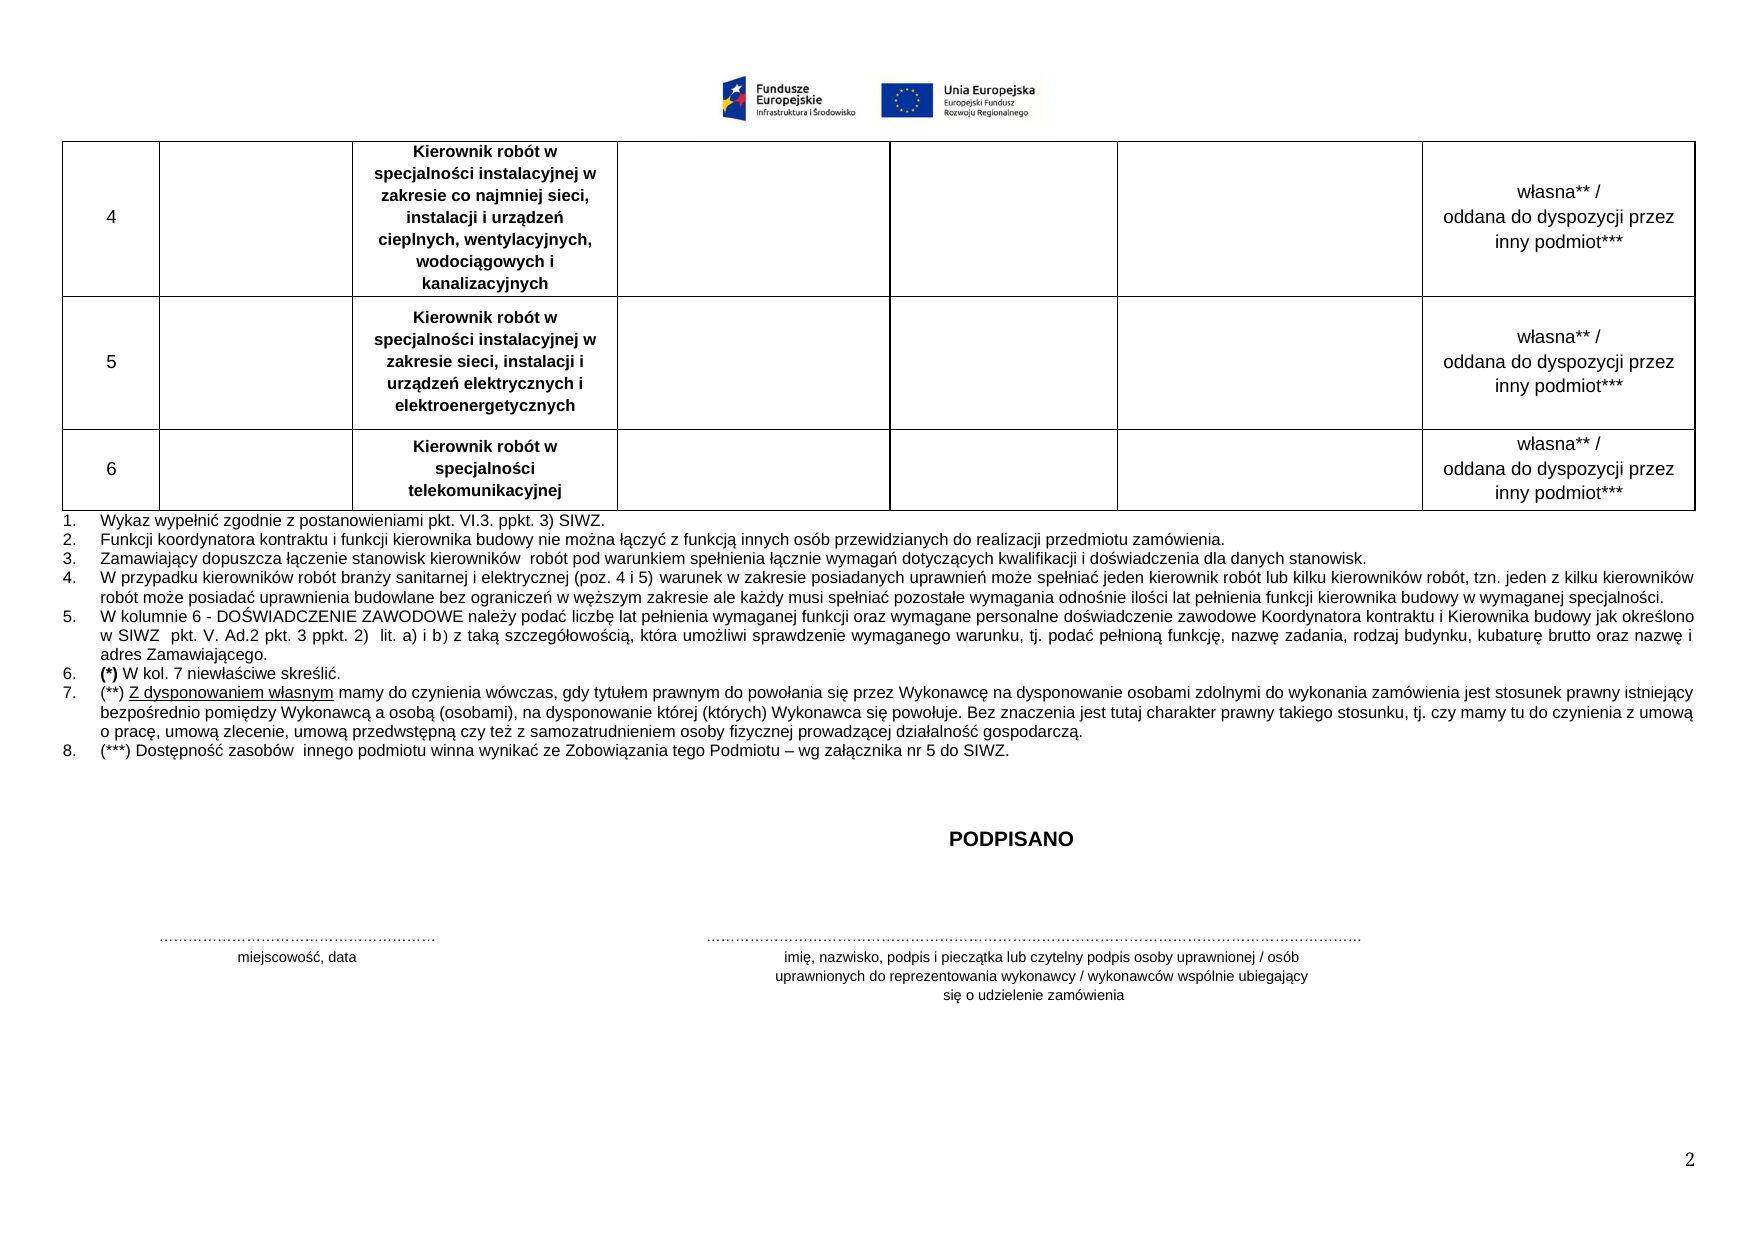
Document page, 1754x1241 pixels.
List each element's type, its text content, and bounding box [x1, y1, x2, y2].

table_cell 6 [63, 430, 159, 510]
table_cell własna** / oddana do dyspozycji przez inny podmiot*** [1423, 297, 1694, 429]
table_cell [1118, 297, 1422, 429]
table_cell [891, 142, 1117, 296]
table_cell miejscowość, data [51, 949, 542, 1007]
table_header ……………………………………………………………………………………………………………………… [543, 851, 1525, 948]
table_cell [1118, 142, 1422, 296]
table_header ………………………………………………… [51, 851, 542, 948]
list (*) W kol. 7 niewłaściwe skreślić. [63, 664, 1695, 683]
table_cell Kierownik robót w specjalności instalacyjnej w zakresie sieci, instalacji i urządzeń elektrycznych i elektroenergetycznych [353, 297, 617, 429]
list Funkcji koordynatora kontraktu i funkcji kierownika budowy nie można łączyć z funkcją innych osób przewidzianych do realizacji przedmiotu zamówienia. [63, 530, 1695, 549]
list Zamawiający dopuszcza łączenie stanowisk kierowników robót pod warunkiem spełnienia łącznie wymagań dotyczących kwalifikacji i doświadczenia dla danych stanowisk. [63, 549, 1695, 568]
list Wykaz wypełnić zgodnie z postanowieniami pkt. VI.3. ppkt. 3) SIWZ. [63, 511, 1695, 530]
table_cell [618, 430, 889, 510]
table_cell [618, 297, 889, 429]
table_cell 5 [63, 297, 159, 429]
list (**) Z dysponowaniem własnym mamy do czynienia wówczas, gdy tytułem prawnym do powołania się przez Wykonawcę na dysponowanie osobami zdolnymi do wykonania zamówienia jest stosunek prawny istniejący bezpośrednio pomiędzy Wykonawcą a osobą (osobami), na dysponowanie której (których) Wykonawca się powołuje. Bez znaczenia jest tutaj charakter prawny takiego stosunku, tj. czy mamy tu do czynienia z umową o pracę, umową zlecenie, umową przedwstępną czy też z samozatrudnieniem osoby fizycznej prowadzącej działalność gospodarczą. [63, 683, 1695, 741]
table_cell własna** / oddana do dyspozycji przez inny podmiot*** [1423, 430, 1694, 510]
table_cell Kierownik robót w specjalności instalacyjnej w zakresie co najmniej sieci, instalacji i urządzeń cieplnych, wentylacyjnych, wodociągowych i kanalizacyjnych [353, 142, 617, 296]
table_cell 4 [63, 142, 159, 296]
table_cell [618, 142, 889, 296]
table_cell [160, 142, 352, 296]
table_cell [160, 297, 352, 429]
table_cell [160, 430, 352, 510]
table_cell [891, 430, 1117, 510]
picture [702, 59, 1056, 141]
list (***) Dostępność zasobów innego podmiotu winna wynikać ze Zobowiązania tego Podmiotu – wg załącznika nr 5 do SIWZ. [63, 741, 1695, 760]
table_cell własna** / oddana do dyspozycji przez inny podmiot*** [1423, 142, 1694, 296]
table_cell Kierownik robót w specjalności telekomunikacyjnej [353, 430, 617, 510]
list W kolumnie 6 - DOŚWIADCZENIE ZAWODOWE należy podać liczbę lat pełnienia wymaganej funkcji oraz wymagane personalne doświadczenie zawodowe Koordynatora kontraktu i Kierownika budowy jak określono w SIWZ pkt. V. Ad.2 pkt. 3 ppkt. 2) lit. a) i b) z taką szczegółowością, która umożliwi sprawdzenie wymaganego warunku, tj. podać pełnioną funkcję, nazwę zadania, rodzaj budynku, kubaturę brutto oraz nazwę i adres Zamawiającego. [63, 607, 1695, 664]
table_cell imię, nazwisko, podpis i pieczątka lub czytelny podpis osoby uprawnionej / osób uprawnionych do reprezentowania wykonawcy / wykonawców wspólnie ubiegający się o udzielenie zamówienia [543, 949, 1525, 1007]
table_cell [1118, 430, 1422, 510]
list W przypadku kierowników robót branży sanitarnej i elektrycznej (poz. 4 i 5) warunek w zakresie posiadanych uprawnień może spełniać jeden kierownik robót lub kilku kierowników robót, tzn. jeden z kilku kierowników robót może posiadać uprawnienia budowlane bez ograniczeń w węższym zakresie ale każdy musi spełniać pozostałe wymagania odnośnie ilości lat pełnienia funkcji kierownika budowy w wymaganej specjalności. [63, 568, 1695, 607]
table_cell [891, 297, 1117, 429]
list PODPISANO [63, 827, 1695, 851]
